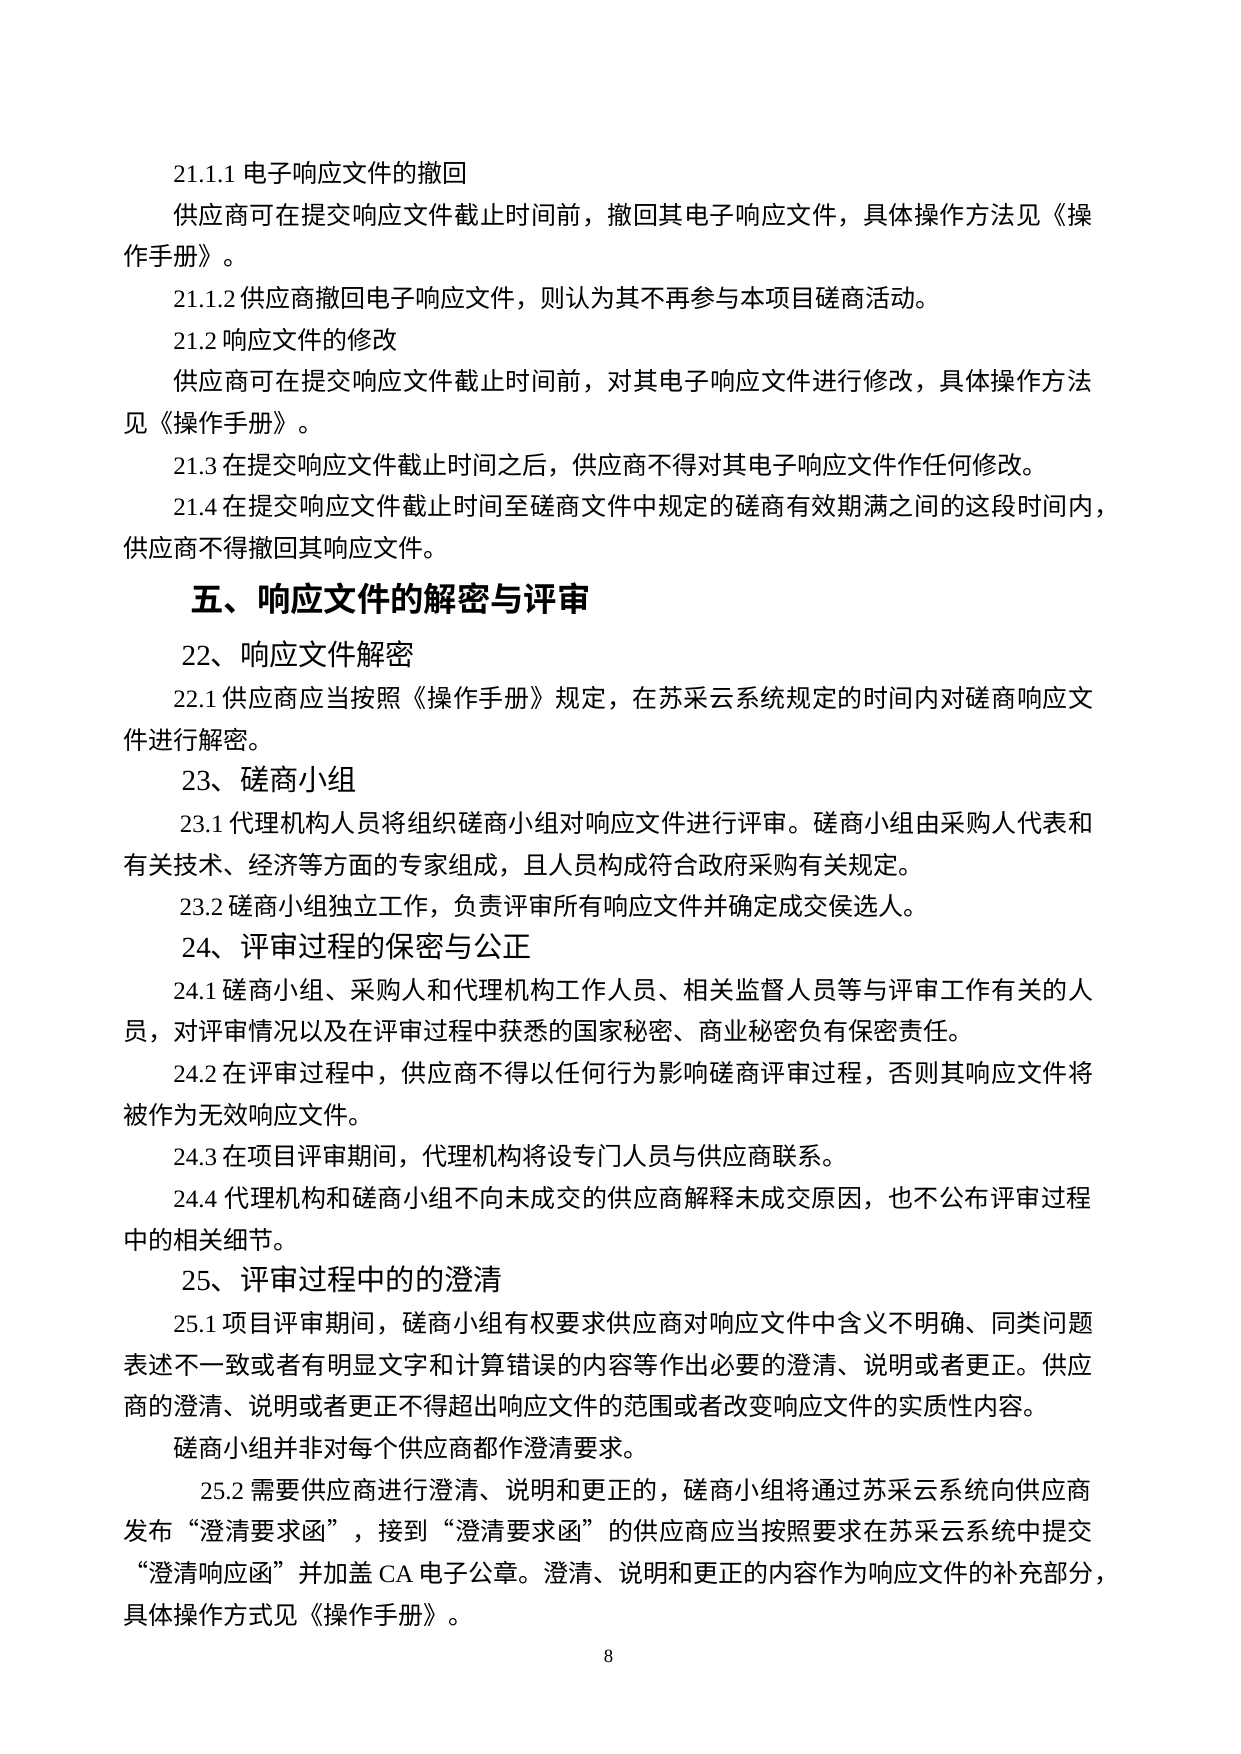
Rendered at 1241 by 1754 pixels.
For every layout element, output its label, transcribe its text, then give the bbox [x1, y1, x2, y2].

text 24、评审过程的保密与公正 [123, 924, 1094, 966]
text 五、响应文件的解密与评审 [123, 578, 1094, 620]
text 供应商可在提交响应文件截止时间前，对其电子响应文件进行修改，具体操作方法见《操作手册》。 [123, 357, 1094, 441]
text 24.4 代理机构和磋商小组不向未成交的供应商解释未成交原因，也不公布评审过程中的相关细节。 [123, 1174, 1094, 1257]
text 21.1.2供应商撤回电子响应文件，则认为其不再参与本项目磋商活动。 [123, 274, 1094, 316]
text 22.1供应商应当按照《操作手册》规定，在苏采云系统规定的时间内对磋商响应文件进行解密。 [123, 674, 1094, 757]
text 23、磋商小组 [123, 757, 1094, 799]
text 24.3在项目评审期间，代理机构将设专门人员与供应商联系。 [123, 1132, 1094, 1174]
text 23.1代理机构人员将组织磋商小组对响应文件进行评审。磋商小组由采购人代表和有关技术、经济等方面的专家组成，且人员构成符合政府采购有关规定。 [123, 799, 1094, 882]
text 21.3在提交响应文件截止时间之后，供应商不得对其电子响应文件作任何修改。 [123, 441, 1094, 482]
text 磋商小组并非对每个供应商都作澄清要求。 [123, 1424, 1094, 1466]
text 25、评审过程中的的澄清 [123, 1257, 1094, 1299]
text 25.2需要供应商进行澄清、说明和更正的，磋商小组将通过苏采云系统向供应商发布“澄清要求函”，接到“澄清要求函”的供应商应当按照要求在苏采云系统中提交“澄清响应函”并加盖CA电子公章。澄清、说明和更正的内容作为响应文件的补充部分，具体操作方式见《操作手册》。 [123, 1466, 1094, 1632]
text 25.1项目评审期间，磋商小组有权要求供应商对响应文件中含义不明确、同类问题表述不一致或者有明显文字和计算错误的内容等作出必要的澄清、说明或者更正。供应商的澄清、说明或者更正不得超出响应文件的范围或者改变响应文件的实质性内容。 [123, 1299, 1094, 1424]
text 供应商可在提交响应文件截止时间前，撤回其电子响应文件，具体操作方法见《操作手册》。 [123, 191, 1094, 274]
text 21.4在提交响应文件截止时间至磋商文件中规定的磋商有效期满之间的这段时间内，供应商不得撤回其响应文件。 [123, 482, 1094, 566]
text 24.1磋商小组、采购人和代理机构工作人员、相关监督人员等与评审工作有关的人员，对评审情况以及在评审过程中获悉的国家秘密、商业秘密负有保密责任。 [123, 966, 1094, 1049]
text 21.1.1 电子响应文件的撤回 [123, 149, 1094, 191]
text 21.2响应文件的修改 [123, 316, 1094, 357]
text 22、响应文件解密 [123, 632, 1094, 674]
text 23.2磋商小组独立工作，负责评审所有响应文件并确定成交侯选人。 [123, 882, 1094, 924]
text 24.2在评审过程中，供应商不得以任何行为影响磋商评审过程，否则其响应文件将被作为无效响应文件。 [123, 1049, 1094, 1132]
